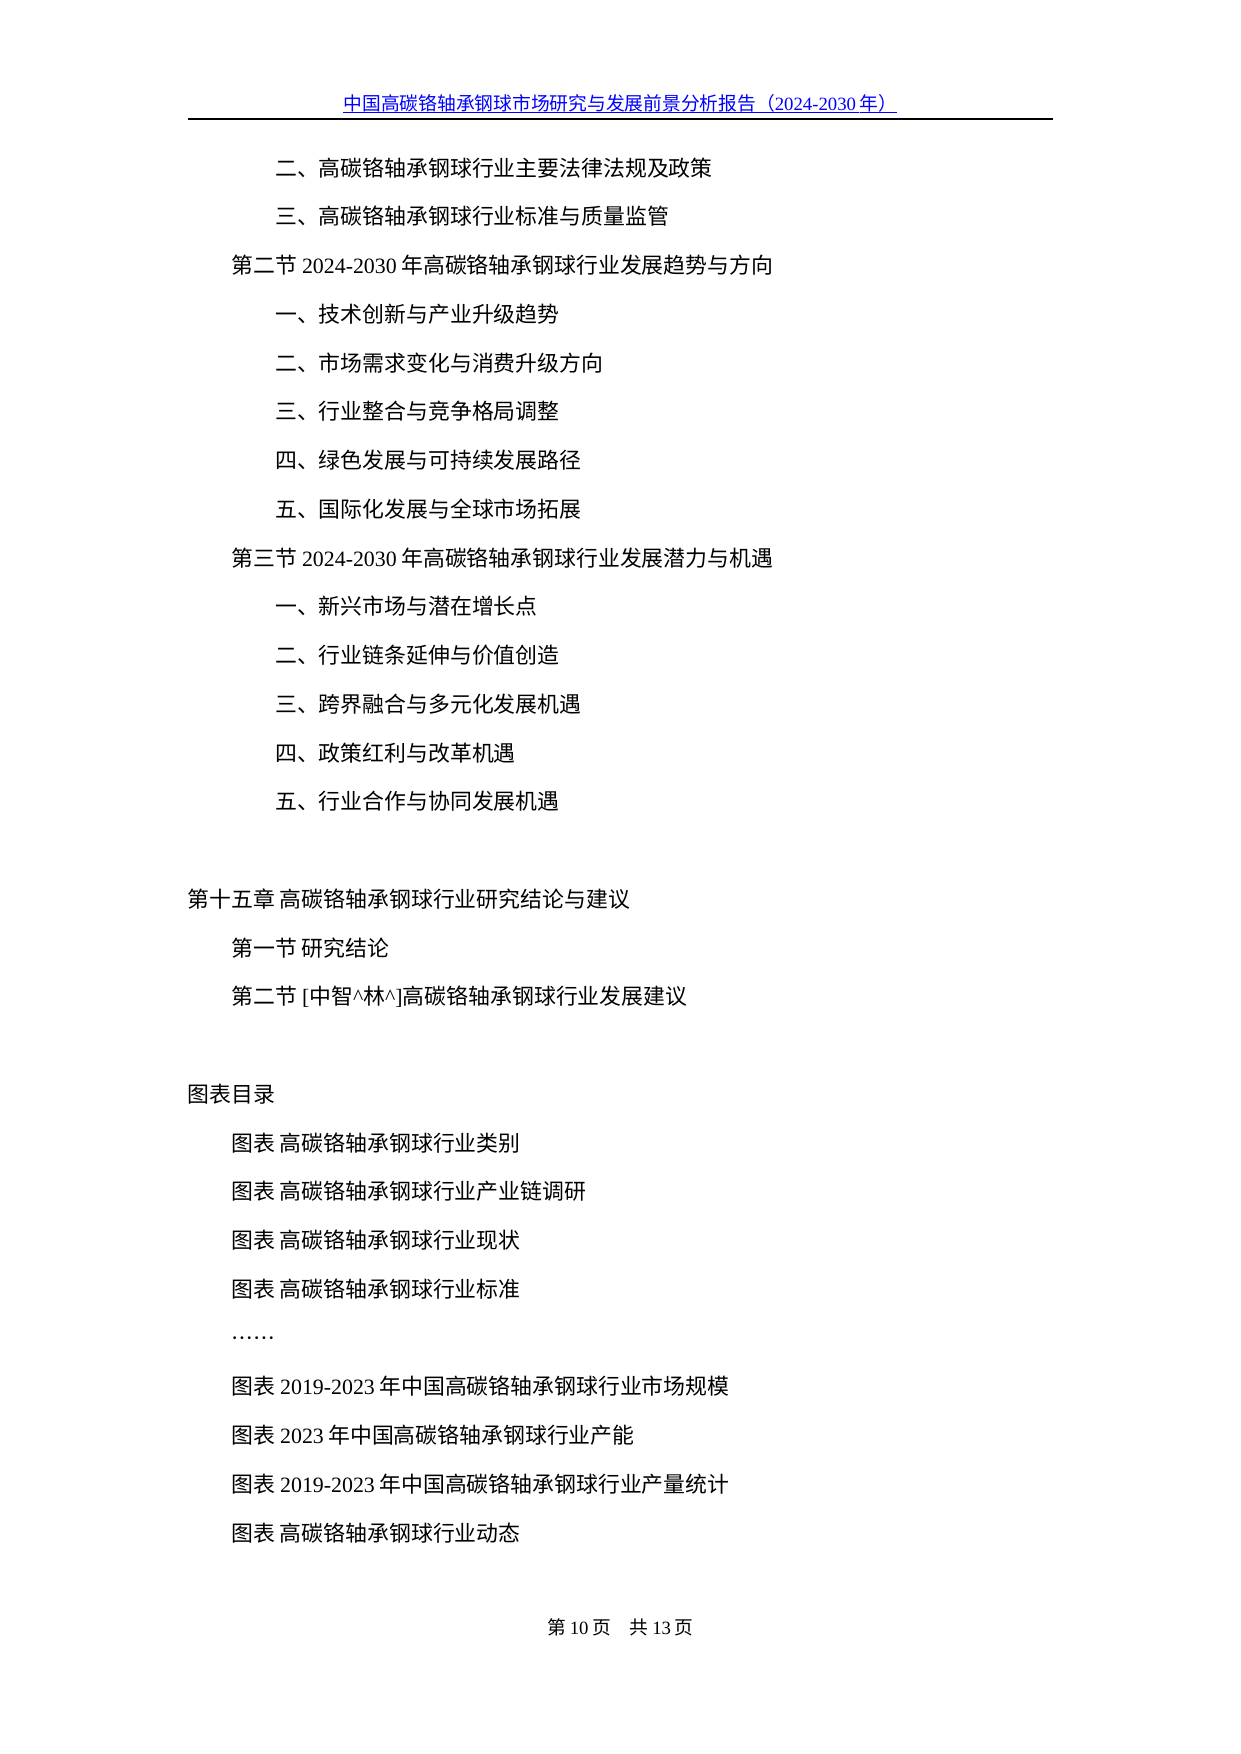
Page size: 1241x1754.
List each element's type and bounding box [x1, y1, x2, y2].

text [187, 150, 1053, 1548]
